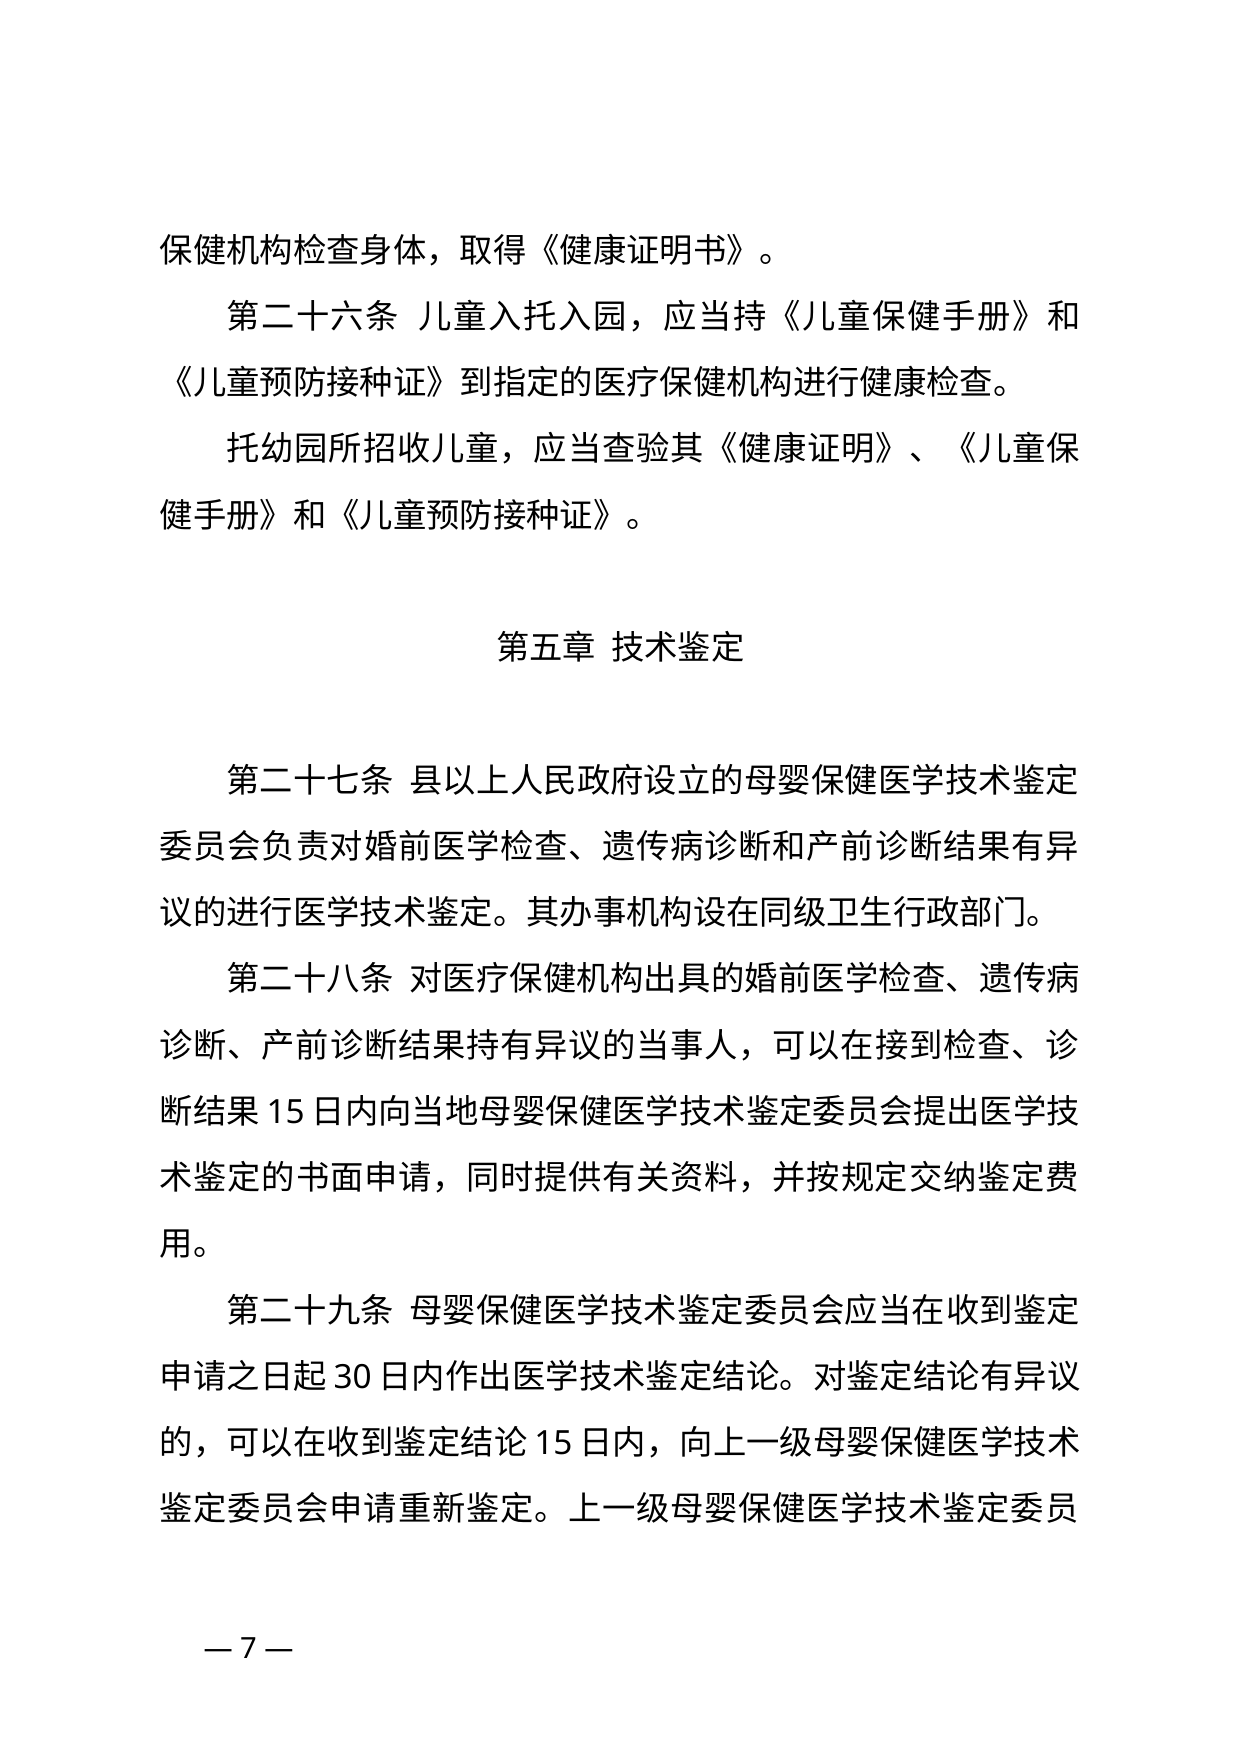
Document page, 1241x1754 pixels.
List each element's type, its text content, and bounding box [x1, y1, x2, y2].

text 第二十八条 对医疗保健机构出具的婚前医学检查、遗传病诊断、产前诊断结果持有异议的当事人，可以在接到检查、诊断结果15日内向当地母婴保健医学技术鉴定委员会提出医学技术鉴定的书面申请，同时提供有关资料，并按规定交纳鉴定费用。 [159, 943, 1081, 1274]
text 第二十七条 县以上人民政府设立的母婴保健医学技术鉴定委员会负责对婚前医学检查、遗传病诊断和产前诊断结果有异议的进行医学技术鉴定。其办事机构设在同级卫生行政部门。 [159, 744, 1081, 943]
text 托幼园所招收儿童，应当查验其《健康证明》、《儿童保健手册》和《儿童预防接种证》。 [159, 413, 1081, 546]
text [159, 1274, 1081, 1539]
subtitle 第五章 技术鉴定 [159, 612, 1081, 678]
text 第二十六条 儿童入托入园，应当持《儿童保健手册》和《儿童预防接种证》到指定的医疗保健机构进行健康检查。 [159, 281, 1081, 413]
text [159, 214, 1081, 281]
